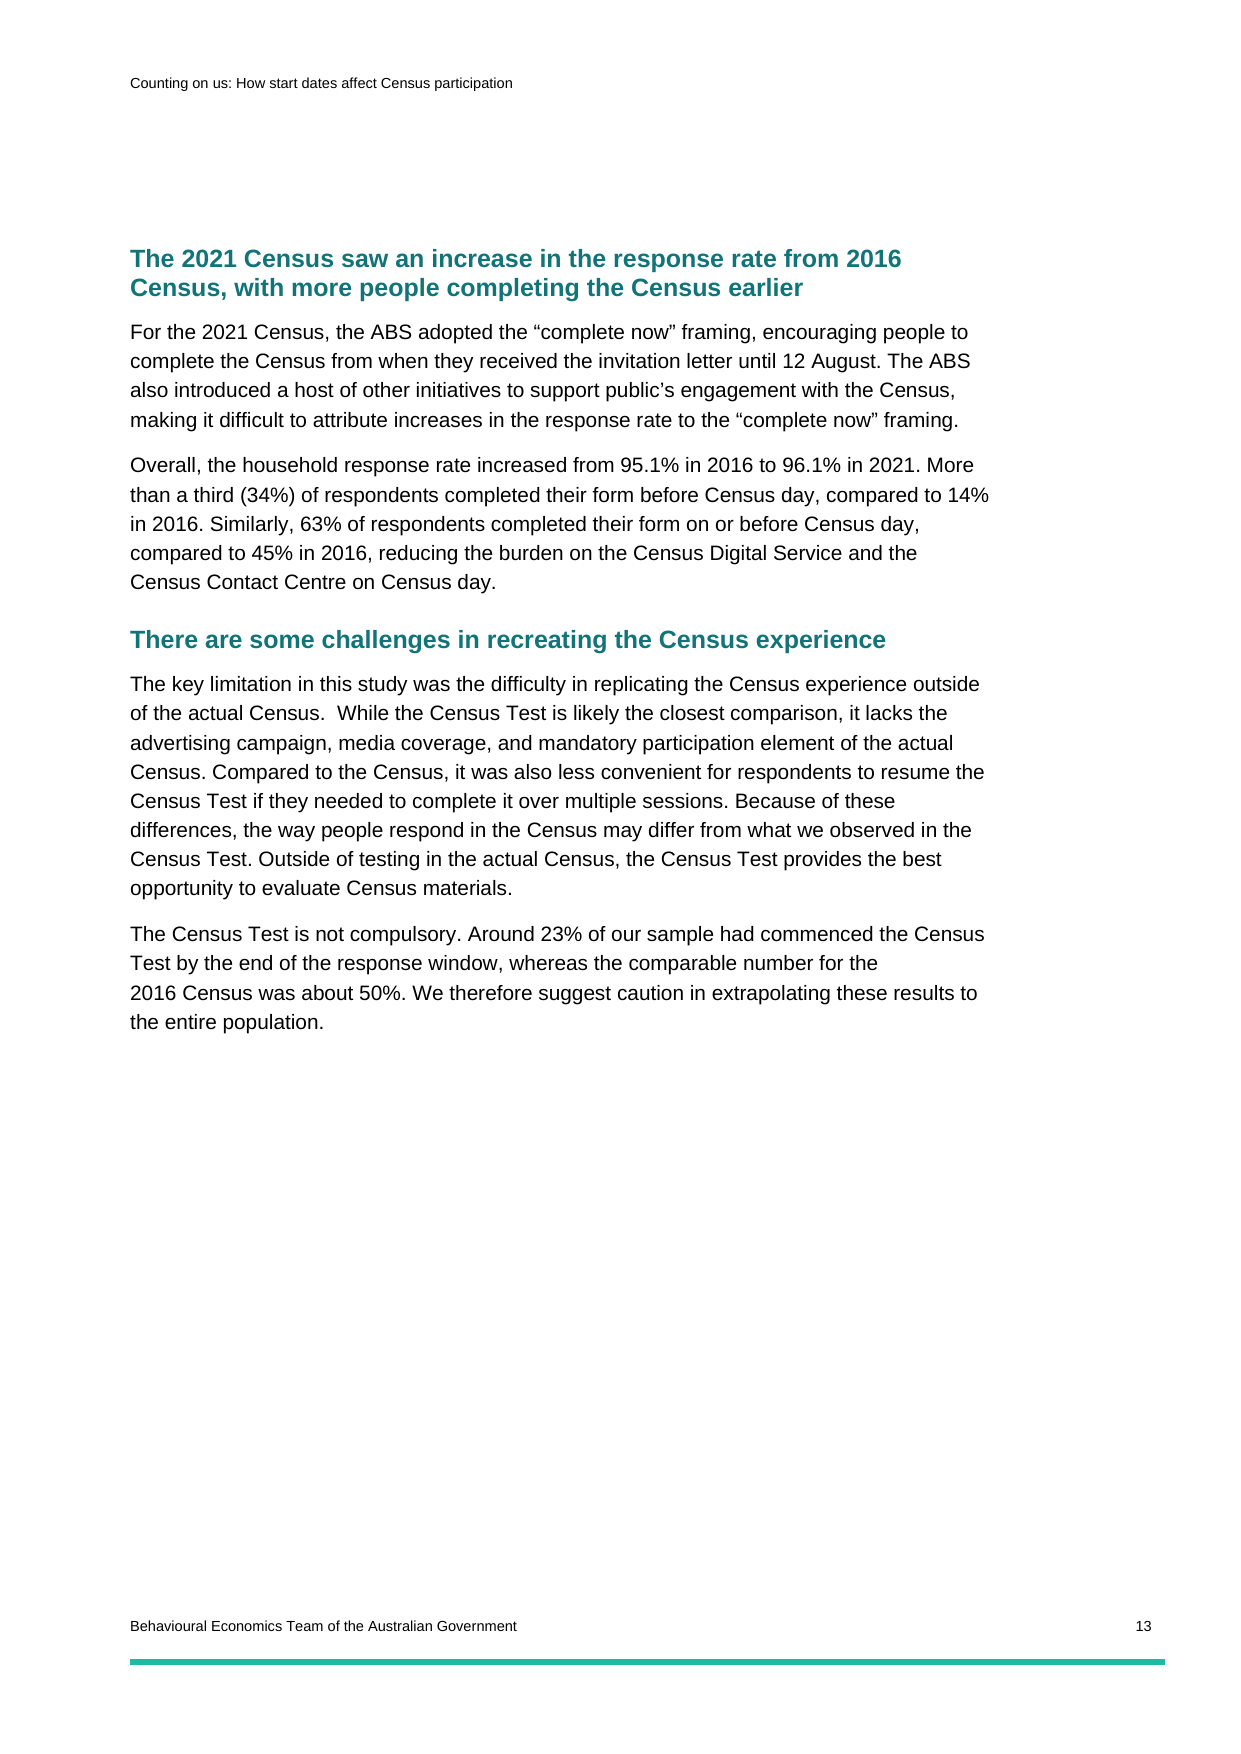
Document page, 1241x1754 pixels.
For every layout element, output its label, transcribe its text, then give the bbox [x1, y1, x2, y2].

text The Census Test is not compulsory. Around 23% of our sample had commenced the Census Test by the end of the response window, whereas the comparable number for the 2016 Census was about 50%. We therefore suggest caution in extrapolating these results to the entire population. [130, 917, 992, 1033]
text For the 2021 Census, the ABS adopted the “complete now” framing, encouraging people to complete the Census from when they received the invitation letter until 12 August. The ABS also introduced a host of other initiatives to support public’s engagement with the Census, making it difficult to attribute increases in the response rate to the “complete now” framing. [130, 315, 992, 431]
subtitle The 2021 Census saw an increase in the response rate from 2016 Census, with more people completing the Census earlier [130, 244, 992, 302]
text The key limitation in this study was the difficulty in replicating the Census experience outside of the actual Census. While the Census Test is likely the closest comparison, it lacks the advertising campaign, media coverage, and mandatory participation element of the actual Census. Compared to the Census, it was also less convenient for respondents to resume the Census Test if they needed to complete it over multiple sessions. Because of these differences, the way people respond in the Census may differ from what we observed in the Census Test. Outside of testing in the actual Census, the Census Test provides the best opportunity to evaluate Census materials. [130, 667, 992, 900]
text Overall, the household response rate increased from 95.1% in 2016 to 96.1% in 2021. More than a third (34%) of respondents completed their form before Census day, compared to 14% in 2016. Similarly, 63% of respondents completed their form on or before Census day, compared to 45% in 2016, reducing the burden on the Census Digital Service and the Census Contact Centre on Census day. [130, 448, 992, 594]
subtitle There are some challenges in recreating the Census experience [130, 625, 992, 654]
